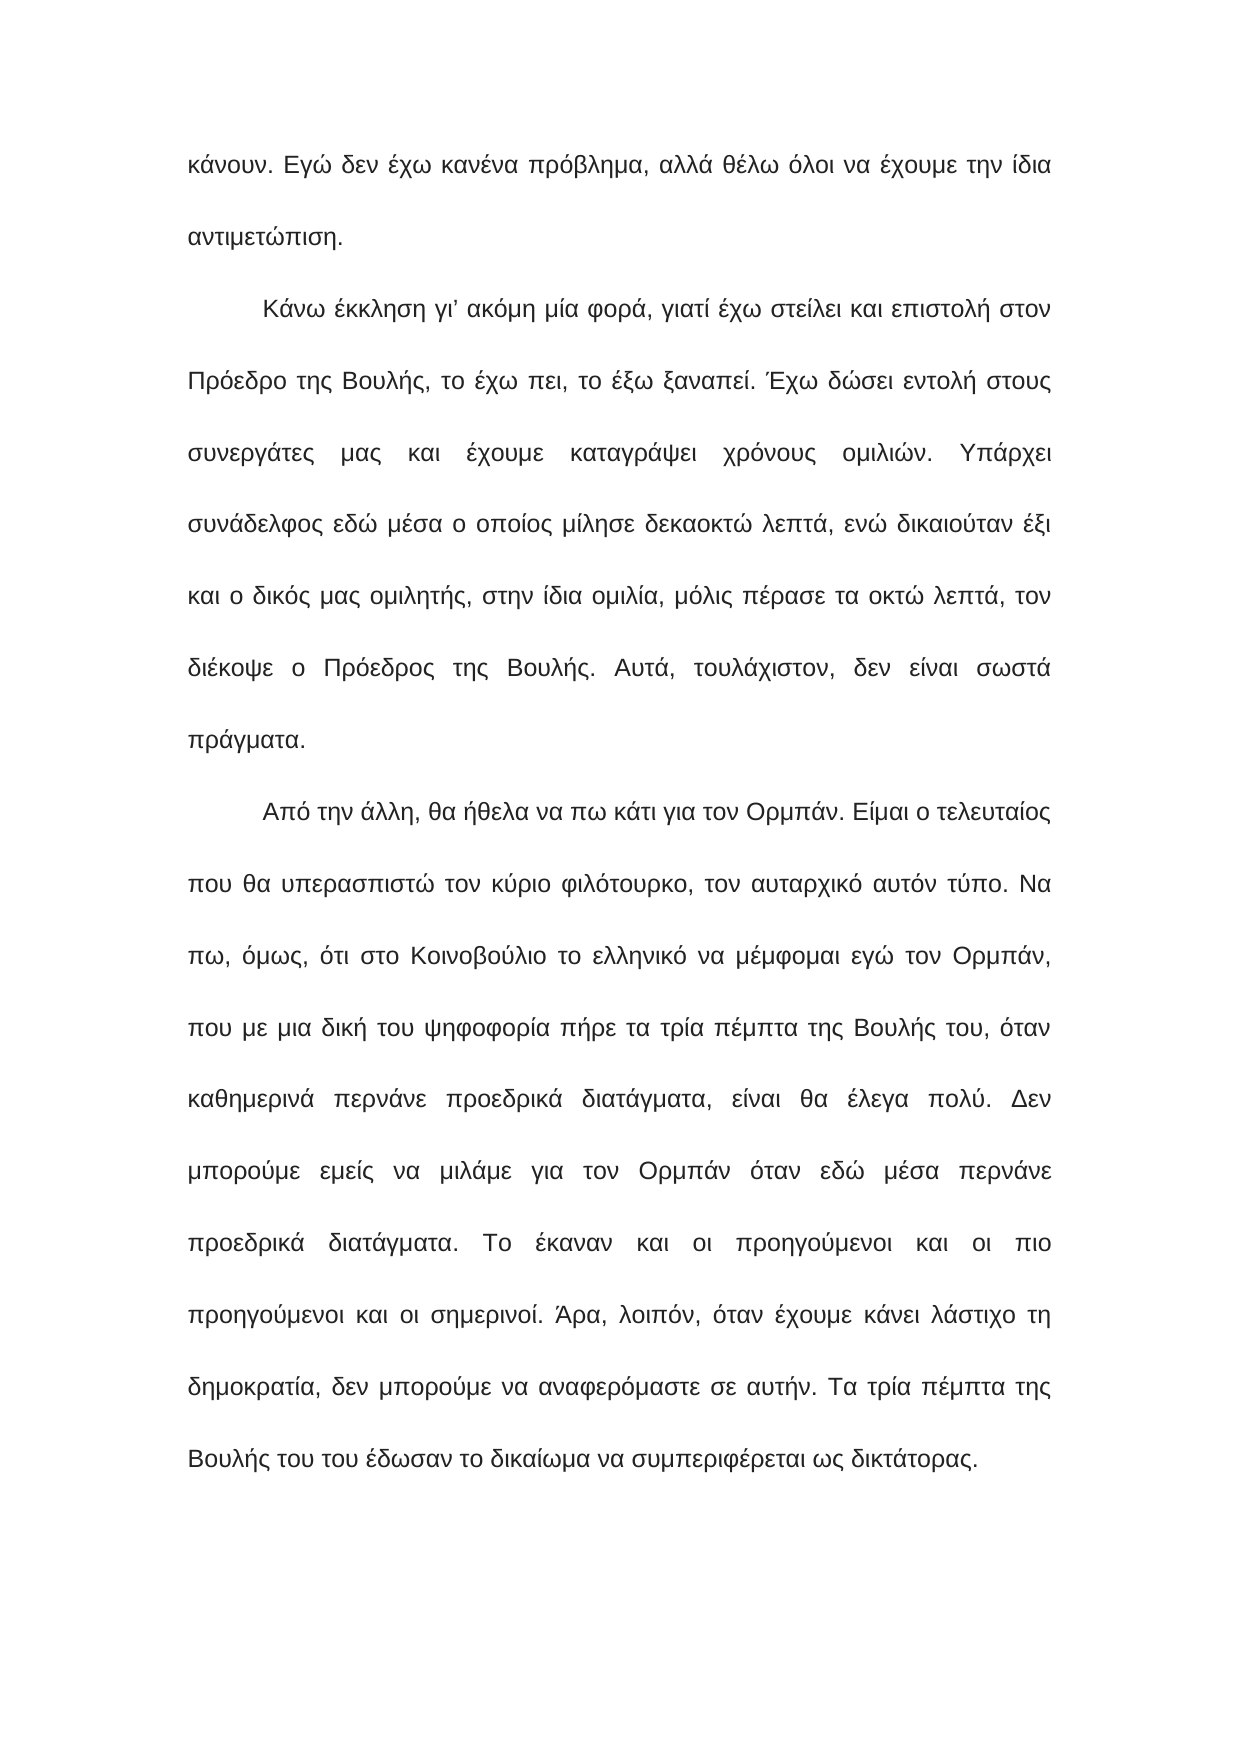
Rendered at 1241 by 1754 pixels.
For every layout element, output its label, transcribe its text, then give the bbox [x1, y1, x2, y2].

text Κάνω έκκληση γι’ ακόμη μία φορά, γιατί έχω στείλει και επιστολή στον Πρόεδρο της Βουλής, το έχω πει, το έξω ξαναπεί. Έχω δώσει εντολή στους συνεργάτες μας και έχουμε καταγράψει χρόνους ομιλιών. Υπάρχει συνάδελφος εδώ μέσα ο οποίος μίλησε δεκαοκτώ λεπτά, ενώ δικαιούταν έξι και ο δικός μας ομιλητής, στην ίδια ομιλία, μόλις πέρασε τα οκτώ λεπτά, τον διέκοψε ο Πρόεδρος της Βουλής. Αυτά, τουλάχιστον, δεν είναι σωστά πράγματα. [187, 294, 1053, 754]
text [187, 150, 1053, 251]
text Από την άλλη, θα ήθελα να πω κάτι για τον Ορμπάν. Είμαι ο τελευταίος που θα υπερασπιστώ τον κύριο φιλότουρκο, τον αυταρχικό αυτόν τύπο. Να πω, όμως, ότι στο Κοινοβούλιο το ελληνικό να μέμφομαι εγώ τον Ορμπάν, που με μια δική του ψηφοφορία πήρε τα τρία πέμπτα της Βουλής του, όταν καθημερινά περνάνε προεδρικά διατάγματα, είναι θα έλεγα πολύ. Δεν μπορούμε εμείς να μιλάμε για τον Ορμπάν όταν εδώ μέσα περνάνε προεδρικά διατάγματα. Το έκαναν και οι προηγούμενοι και οι πιο προηγούμενοι και οι σημερινοί. Άρα, λοιπόν, όταν έχουμε κάνει λάστιχο τη δημοκρατία, δεν μπορούμε να αναφερόμαστε σε αυτήν. Τα τρία πέμπτα της Βουλής του του έδωσαν το δικαίωμα να συμπεριφέρεται ως δικτάτορας. [187, 797, 1053, 1472]
